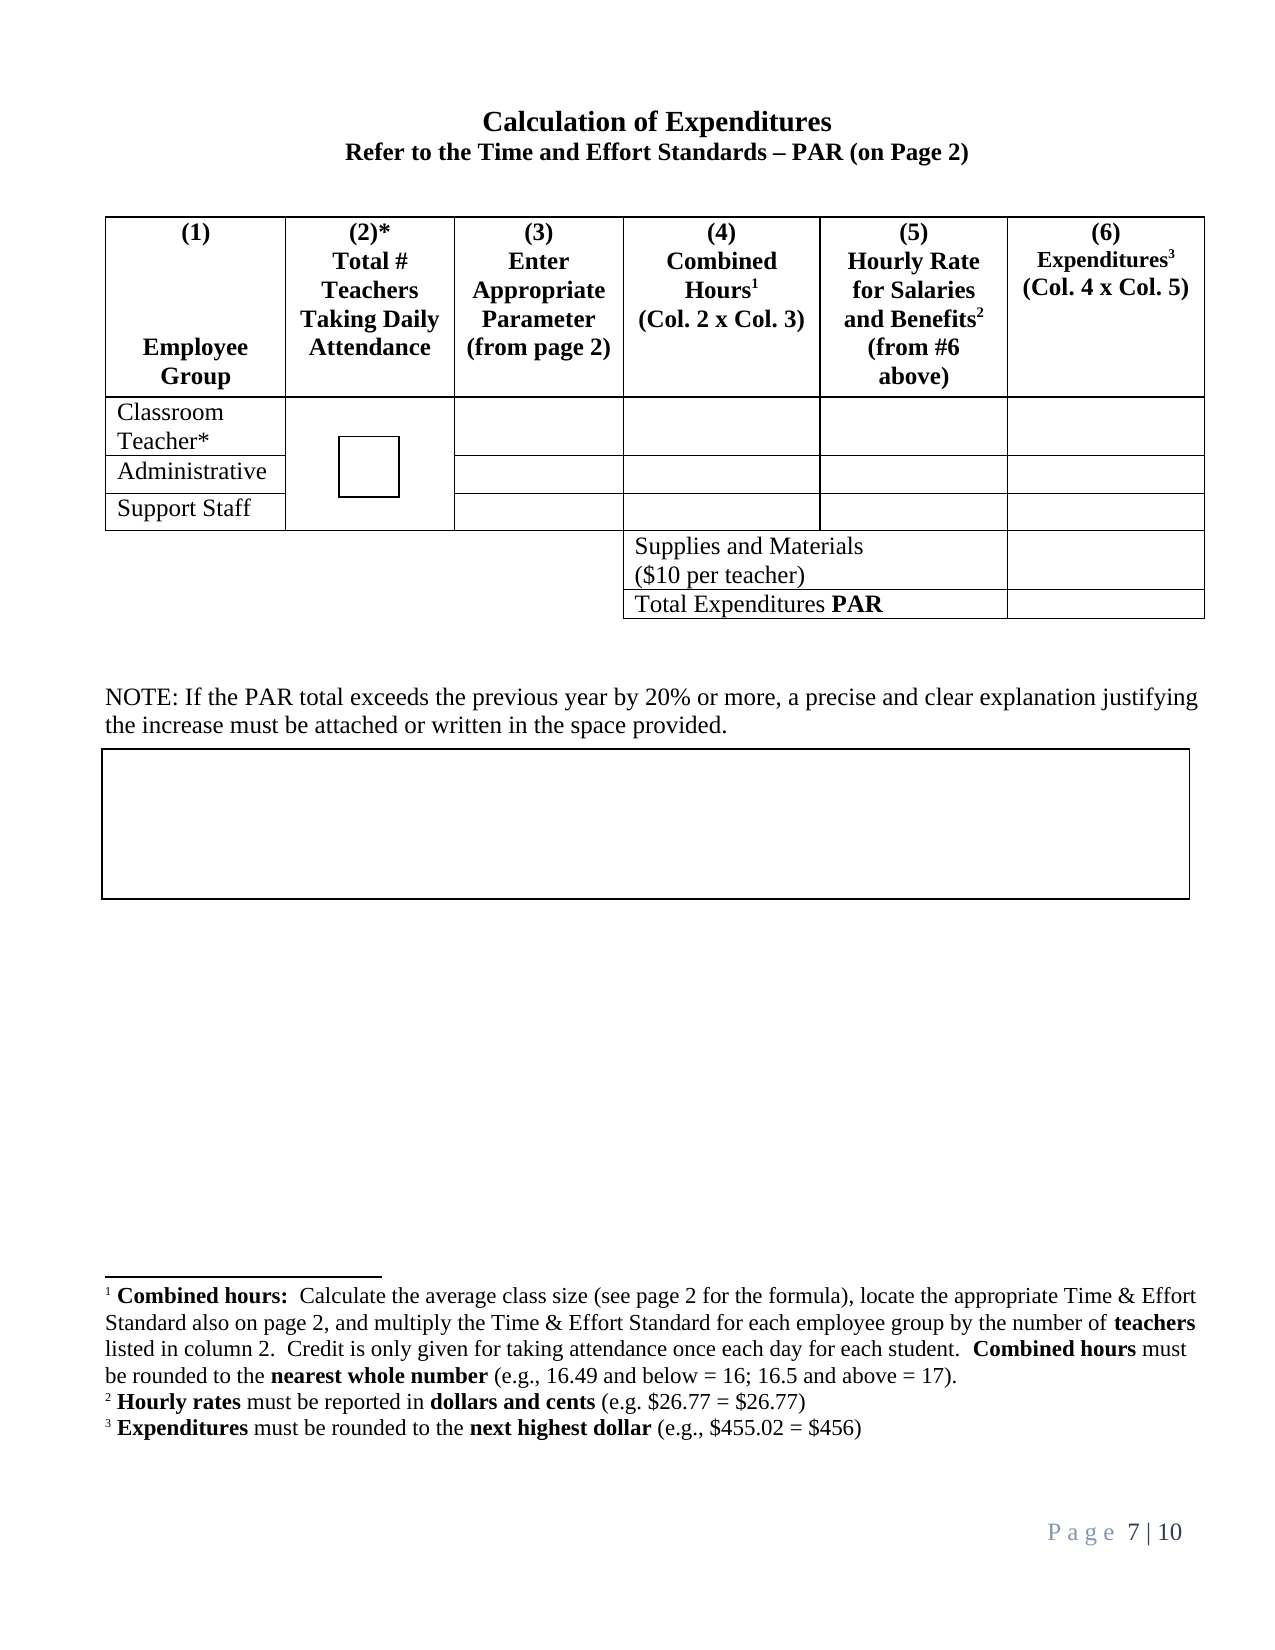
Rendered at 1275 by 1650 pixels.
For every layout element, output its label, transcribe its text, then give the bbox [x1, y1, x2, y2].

table_cell Total Expenditures PAR [624, 590, 1007, 618]
table_cell [1008, 398, 1204, 455]
table_cell [455, 456, 623, 492]
table_cell [1008, 494, 1204, 530]
table_cell Administrative [106, 456, 285, 492]
text NOTE: If the PAR total exceeds the previous year by 20% or more, a precise and clear explanation justifying the increase must be attached or written in the space provided. [105, 682, 1209, 739]
table_cell [455, 494, 623, 530]
table_header (3) Enter Appropriate Parameter (from page 2) [455, 218, 623, 396]
table_cell [821, 456, 1007, 492]
table_cell [821, 494, 1007, 530]
table_cell [1008, 590, 1204, 618]
text Calculation of Expenditures [105, 104, 1209, 137]
table_header (4) Combined Hours ( 2 x Col. 3) [624, 218, 819, 396]
text Refer to the Time and Effort Standards – PAR (on Page 2) [105, 137, 1209, 166]
table_cell [624, 398, 819, 455]
table_cell Supplies and Materials ($10 per teacher) [624, 531, 1007, 588]
table_header (5) Hourly Rate for Salaries and Benefits (from #6 above) [821, 218, 1007, 396]
table_cell [1008, 531, 1204, 588]
table_cell [455, 398, 623, 455]
table_cell [286, 398, 454, 530]
table_cell Support Staff [106, 494, 285, 530]
table_header (2)* Total # Teachers Taking Daily Attendance [286, 218, 454, 396]
table_cell [624, 456, 819, 492]
table_cell [1008, 456, 1204, 492]
table_cell Classroom Teacher* [106, 398, 285, 455]
table_cell [624, 494, 819, 530]
table_header (6) Expenditures ( 4 x Col. 5) [1008, 218, 1204, 396]
table_header (1) Employee Group [106, 218, 285, 396]
table_cell [821, 398, 1007, 455]
